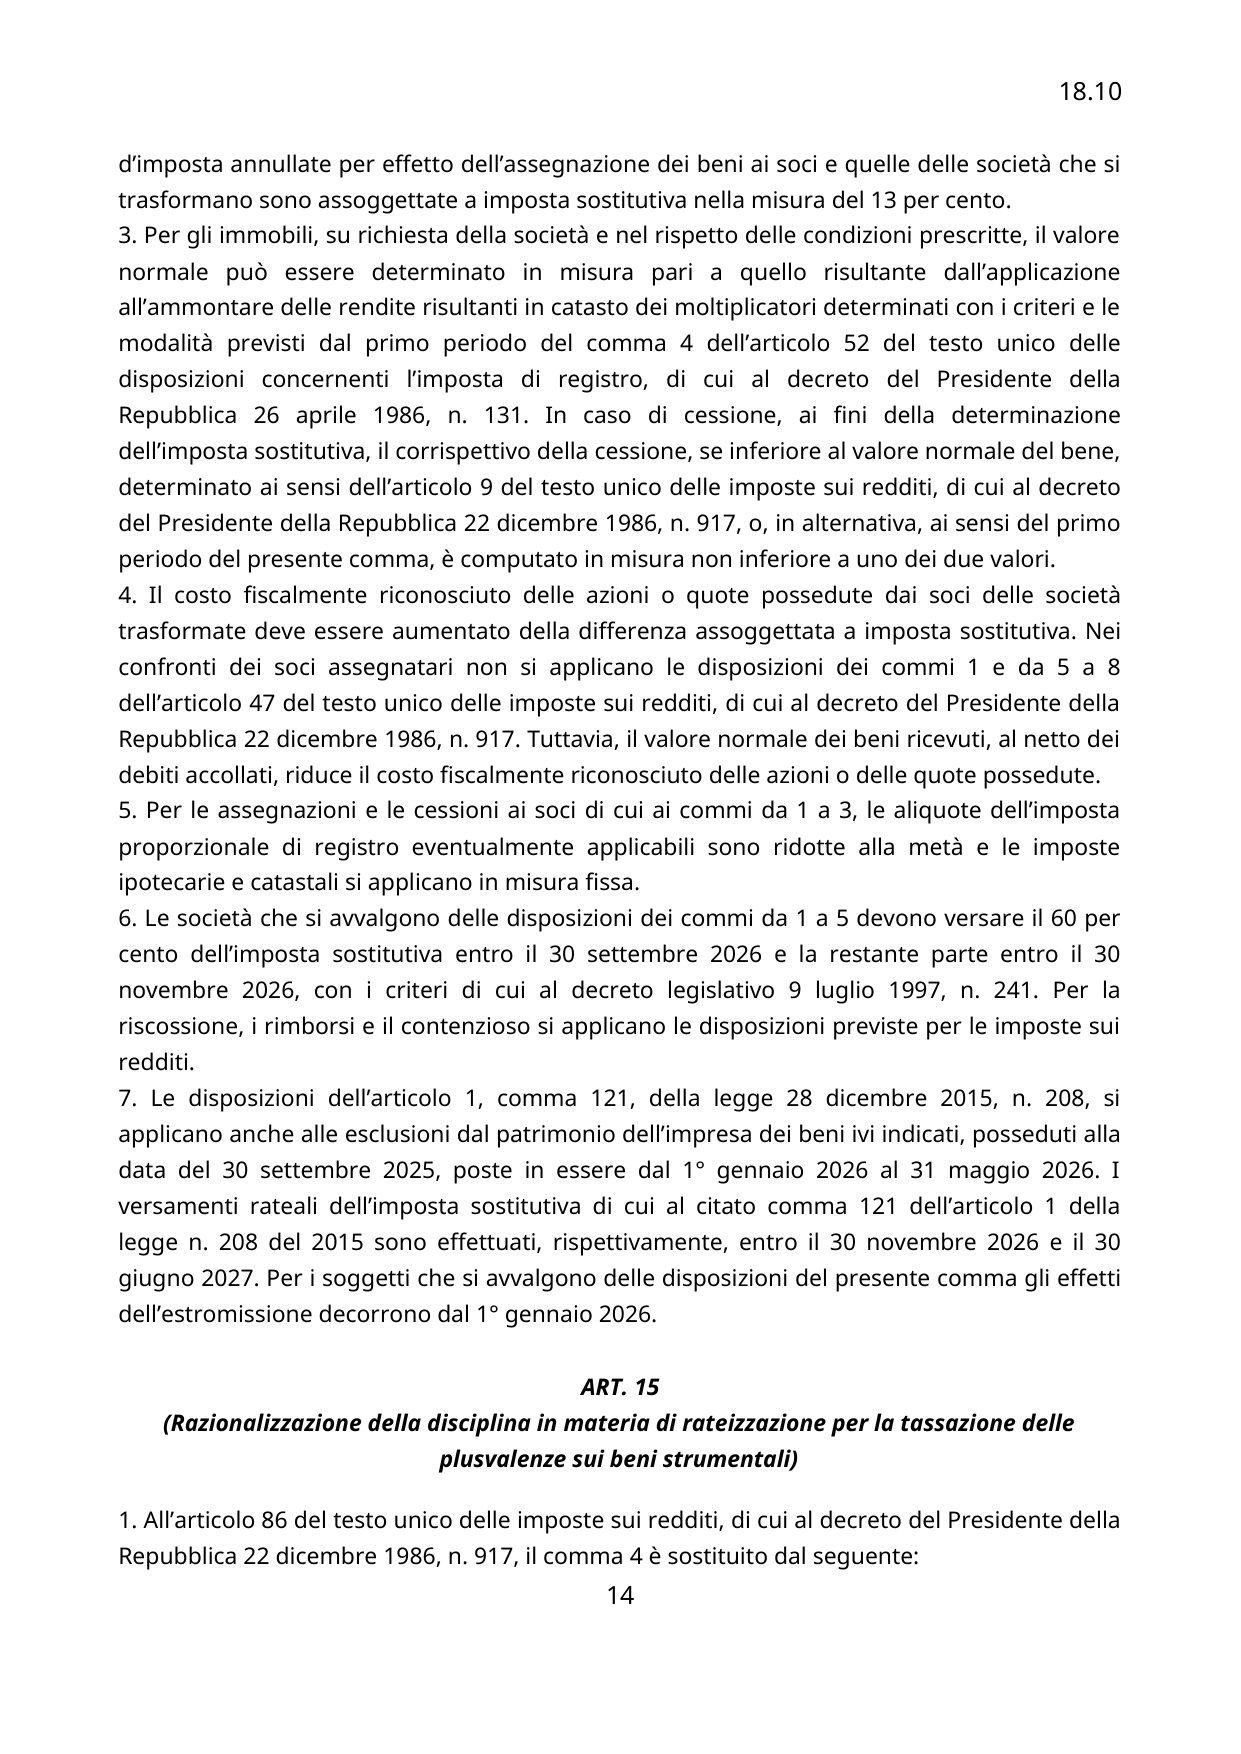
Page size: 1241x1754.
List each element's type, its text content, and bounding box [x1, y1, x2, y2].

text 5. Per le assegnazioni e le cessioni ai soci di cui ai commi da 1 a 3, le aliquote dell’imposta proporzionale di registro eventualmente applicabili sono ridotte alla metà e le imposte ipotecarie e catastali si applicano in misura fissa. [118, 794, 1122, 898]
text 4. Il costo fiscalmente riconosciuto delle azioni o quote possedute dai soci delle società trasformate deve essere aumentato della differenza assoggettata a imposta sostitutiva. Nei confronti dei soci assegnatari non si applicano le disposizioni dei commi 1 e da 5 a 8 dell’articolo 47 del testo unico delle imposte sui redditi, di cui al decreto del Presidente della Repubblica 22 dicembre 1986, n. 917. Tuttavia, il valore normale dei beni ricevuti, al netto dei debiti accollati, riduce il costo fiscalmente riconosciuto delle azioni o delle quote possedute. [118, 579, 1122, 790]
text 3. Per gli immobili, su richiesta della società e nel rispetto delle condizioni prescritte, il valore normale può essere determinato in misura pari a quello risultante dall’applicazione all’ammontare delle rendite risultanti in catasto dei moltiplicatori determinati con i criteri e le modalità previsti dal primo periodo del comma 4 dell’articolo 52 del testo unico delle disposizioni concernenti l’imposta di registro, di cui al decreto del Presidente della Repubblica 26 aprile 1986, n. 131. In caso di cessione, ai fini della determinazione dell’imposta sostitutiva, il corrispettivo della cessione, se inferiore al valore normale del bene, determinato ai sensi dell’articolo 9 del testo unico delle imposte sui redditi, di cui al decreto del Presidente della Repubblica 22 dicembre 1986, n. 917, o, in alternativa, ai sensi del primo periodo del presente comma, è computato in misura non inferiore a uno dei due valori. [118, 219, 1122, 574]
text 1. All’articolo 86 del testo unico delle imposte sui redditi, di cui al decreto del Presidente della Repubblica 22 dicembre 1986, n. 917, il comma 4 è sostituito dal seguente: [118, 1504, 1122, 1571]
text 7. Le disposizioni dell’articolo 1, comma 121, della legge 28 dicembre 2015, n. 208, si applicano anche alle esclusioni dal patrimonio dell’impresa dei beni ivi indicati, posseduti alla data del 30 settembre 2025, poste in essere dal 1° gennaio 2026 al 31 maggio 2026. I versamenti rateali dell’imposta sostitutiva di cui al citato comma 121 dell’articolo 1 della legge n. 208 del 2015 sono effettuati, rispettivamente, entro il 30 novembre 2026 e il 30 giugno 2027. Per i soggetti che si avvalgono delle disposizioni del presente comma gli effetti dell’estromissione decorrono dal 1° gennaio 2026. [118, 1082, 1122, 1329]
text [118, 148, 1122, 215]
subtitle ART. (Razionalizzazione della disciplina in materia di rateizzazione per la tassazione delle plusvalenze sui beni strumentali) [118, 1371, 1122, 1474]
text 6. Le società che si avvalgono delle disposizioni dei commi da 1 a 5 devono versare il 60 per cento dell’imposta sostitutiva entro il 30 settembre 2026 e la restante parte entro il 30 novembre 2026, con i criteri di cui al decreto legislativo 9 luglio 1997, n. 241. Per la riscossione, i rimborsi e il contenzioso si applicano le disposizioni previste per le imposte sui redditi. [118, 902, 1122, 1077]
